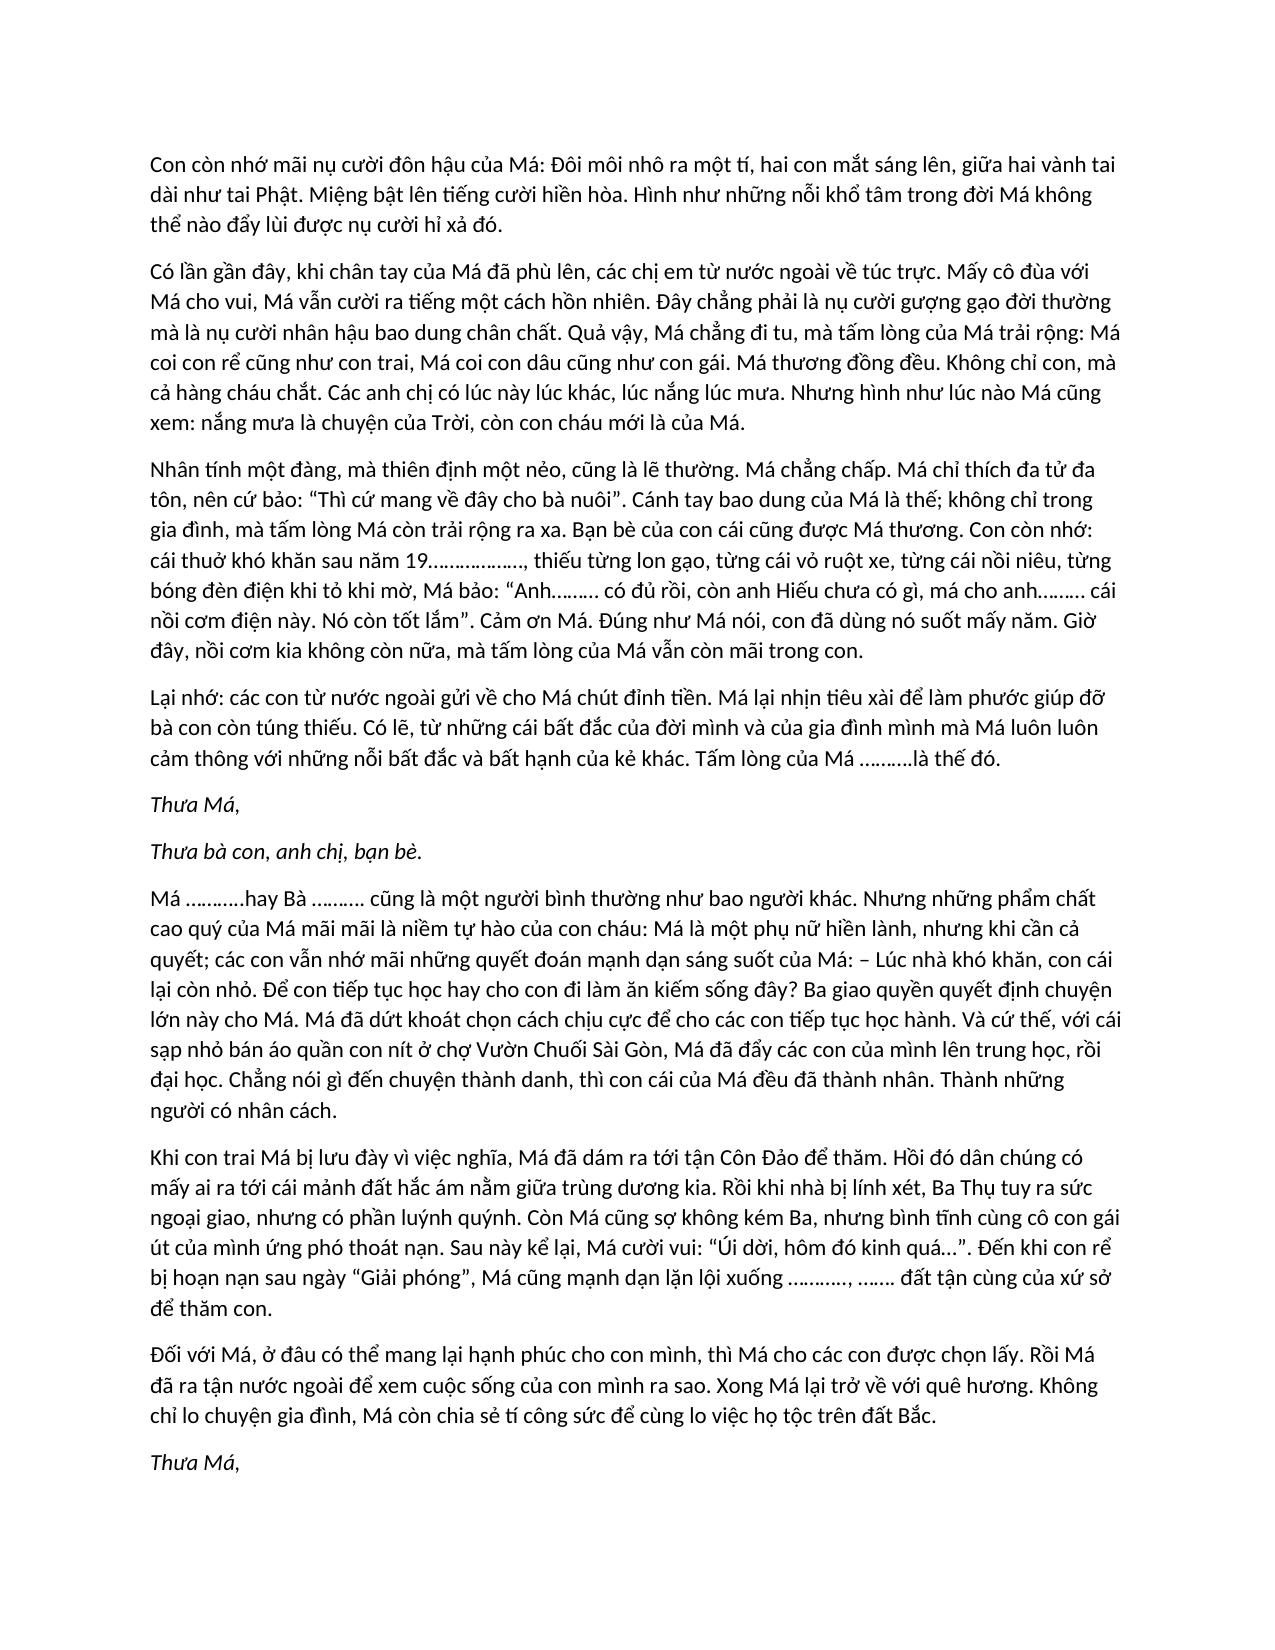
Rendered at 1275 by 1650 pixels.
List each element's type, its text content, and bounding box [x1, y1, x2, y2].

text Con còn nhớ mãi nụ cười đôn hậu của Má: Đôi môi nhô ra một tí, hai con mắt sáng lên, giữa hai vành tai dài như tai Phật. Miệng bật lên tiếng cười hiền hòa. Hình như những nỗi khổ tâm trong đời Má không thể nào đẩy lùi được nụ cười hỉ xả đó. [150, 150, 1125, 238]
text Khi con trai Má bị lưu đày vì việc nghĩa, Má đã dám ra tới tận Côn Đảo để thăm. Hồi đó dân chúng có mấy ai ra tới cái mảnh đất hắc ám nằm giữa trùng dương kia. Rồi khi nhà bị lính xét, Ba Thụ tuy ra sức ngoại giao, nhưng có phần luýnh quýnh. Còn Má cũng sợ không kém Ba, nhưng bình tĩnh cùng cô con gái út của mình ứng phó thoát nạn. Sau này kể lại, Má cười vui: “Úi dời, hôm đó kinh quá…”. Đến khi con rể bị hoạn nạn sau ngày “Giải phóng”, Má cũng mạnh dạn lặn lội xuống ……….., ……. đất tận cùng của xứ sở để thăm con. [150, 1143, 1125, 1322]
text Má ………..hay Bà ………. cũng là một người bình thường như bao người khác. Nhưng những phẩm chất cao quý của Má mãi mãi là niềm tự hào của con cháu: Má là một phụ nữ hiền lành, nhưng khi cần cả quyết; các con vẫn nhớ mãi những quyết đoán mạnh dạn sáng suốt của Má: – Lúc nhà khó khăn, con cái lại còn nhỏ. Để con tiếp tục học hay cho con đi làm ăn kiếm sống đây? Ba giao quyền quyết định chuyện lớn này cho Má. Má đã dứt khoát chọn cách chịu cực để cho các con tiếp tục học hành. Và cứ thế, với cái sạp nhỏ bán áo quần con nít ở chợ Vườn Chuối Sài Gòn, Má đã đẩy các con của mình lên trung học, rồi đại học. Chẳng nói gì đến chuyện thành danh, thì con cái của Má đều đã thành nhân. Thành những người có nhân cách. [150, 884, 1125, 1124]
text Lại nhớ: các con từ nước ngoài gửi về cho Má chút đỉnh tiền. Má lại nhịn tiêu xài để làm phước giúp đỡ bà con còn túng thiếu. Có lẽ, từ những cái bất đắc của đời mình và của gia đình mình mà Má luôn luôn cảm thông với những nỗi bất đắc và bất hạnh của kẻ khác. Tấm lòng của Má ……….là thế đó. [150, 683, 1125, 772]
text Thưa bà con, anh chị, bạn bè. [150, 837, 1125, 866]
text Thưa Má, [150, 791, 1125, 819]
text Thưa Má, [150, 1448, 1125, 1476]
text Đối với Má, ở đâu có thể mang lại hạnh phúc cho con mình, thì Má cho các con được chọn lấy. Rồi Má đã ra tận nước ngoài để xem cuộc sống của con mình ra sao. Xong Má lại trở về với quê hương. Không chỉ lo chuyện gia đình, Má còn chia sẻ tí công sức để cùng lo việc họ tộc trên đất Bắc. [150, 1341, 1125, 1429]
text Nhân tính một đàng, mà thiên định một nẻo, cũng là lẽ thường. Má chẳng chấp. Má chỉ thích đa tử đa tôn, nên cứ bảo: “Thì cứ mang về đây cho bà nuôi”. Cánh tay bao dung của Má là thế; không chỉ trong gia đình, mà tấm lòng Má còn trải rộng ra xa. Bạn bè của con cái cũng được Má thương. Con còn nhớ: cái thuở khó khăn sau năm 19………………, thiếu từng lon gạo, từng cái vỏ ruột xe, từng cái nồi niêu, từng bóng đèn điện khi tỏ khi mờ, Má bảo: “Anh……… có đủ rồi, còn anh Hiếu chưa có gì, má cho anh……… cái nồi cơm điện này. Nó còn tốt lắm”. Cảm ơn Má. Đúng như Má nói, con đã dùng nó suốt mấy năm. Giờ đây, nồi cơm kia không còn nữa, mà tấm lòng của Má vẫn còn mãi trong con. [150, 455, 1125, 664]
text Có lần gần đây, khi chân tay của Má đã phù lên, các chị em từ nước ngoài về túc trực. Mấy cô đùa với Má cho vui, Má vẫn cười ra tiếng một cách hồn nhiên. Đây chẳng phải là nụ cười gượng gạo đời thường mà là nụ cười nhân hậu bao dung chân chất. Quả vậy, Má chẳng đi tu, mà tấm lòng của Má trải rộng: Má coi con rể cũng như con trai, Má coi con dâu cũng như con gái. Má thương đồng đều. Không chỉ con, mà cả hàng cháu chắt. Các anh chị có lúc này lúc khác, lúc nắng lúc mưa. Nhưng hình như lúc nào Má cũng xem: nắng mưa là chuyện của Trời, còn con cháu mới là của Má. [150, 257, 1125, 436]
